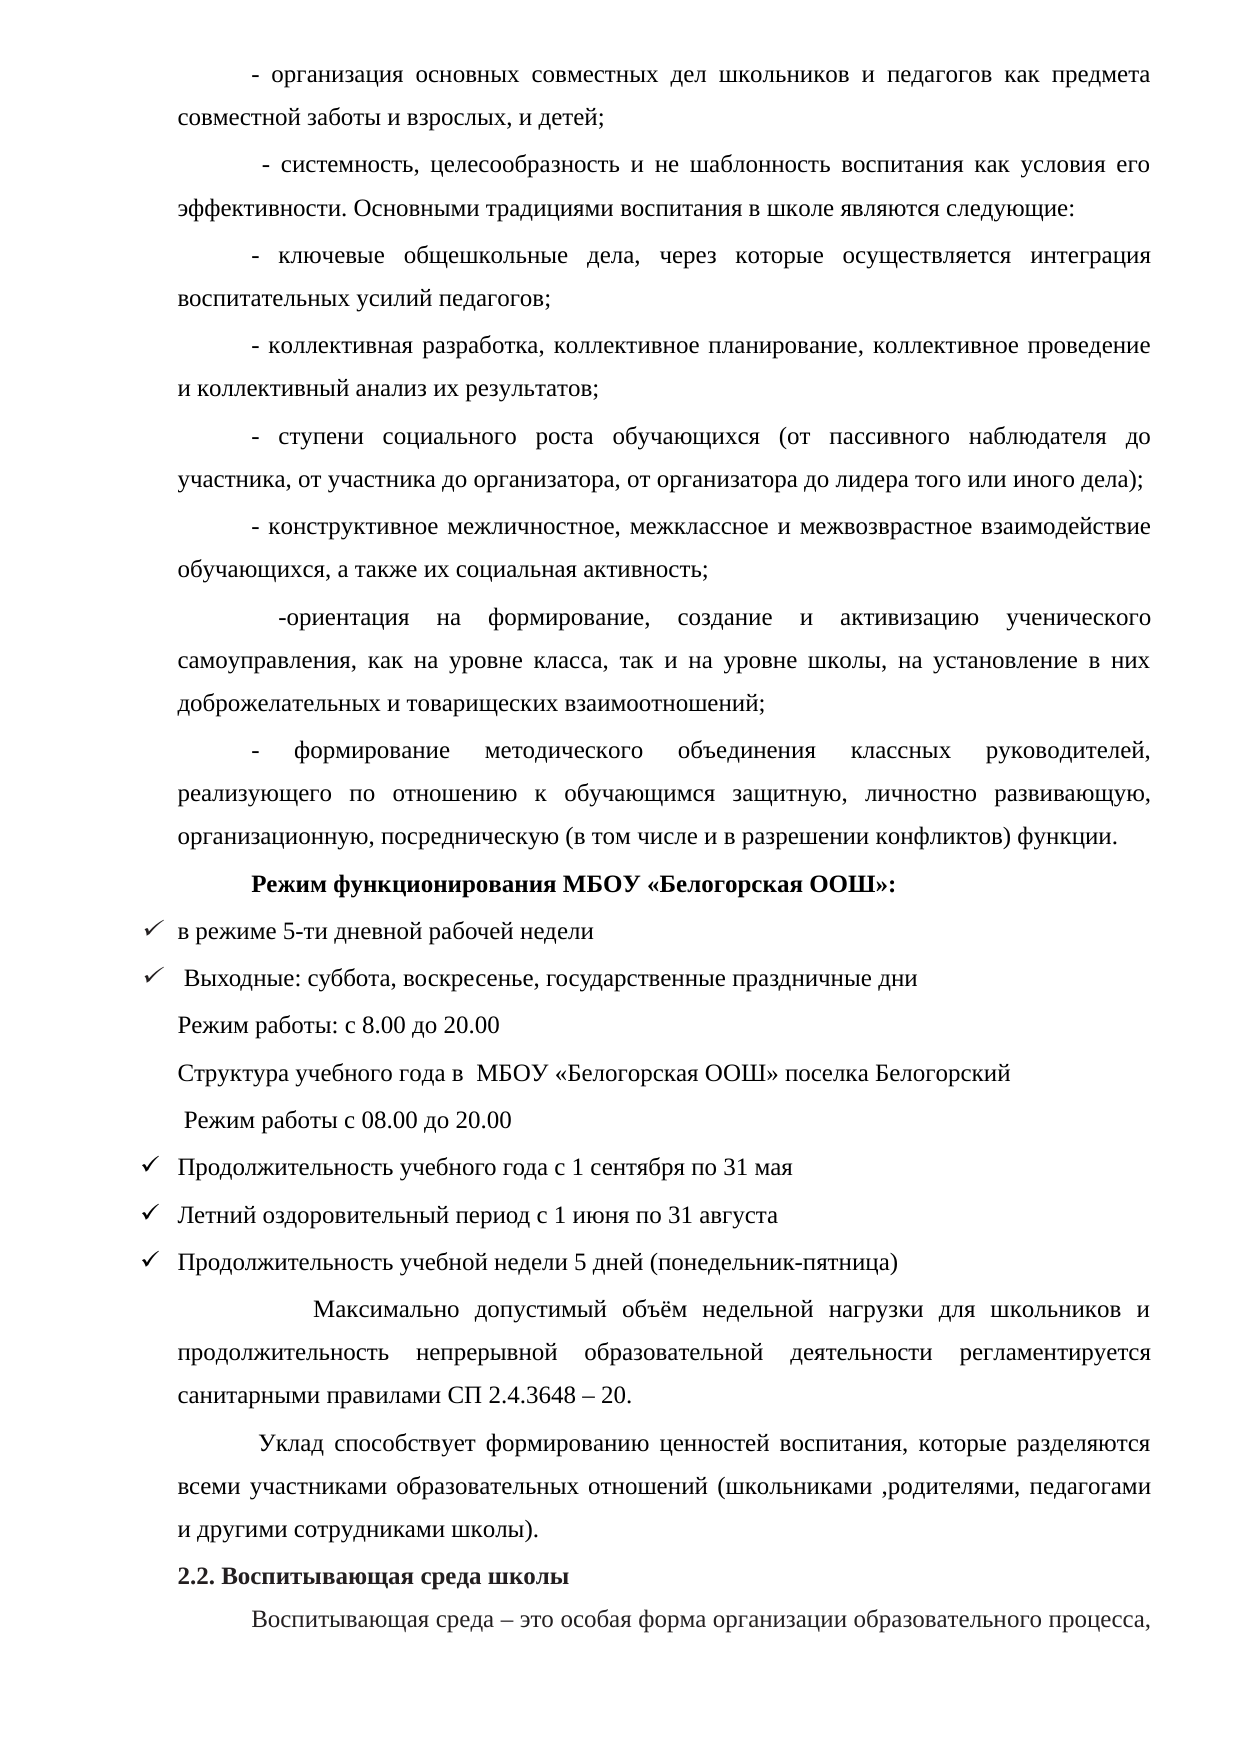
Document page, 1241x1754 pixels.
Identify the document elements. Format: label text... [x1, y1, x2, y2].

text - формирование методического объединения классных руководителей, реализующего по отношению к обучающимся защитную, личностно развивающую, организационную, посредническую (в том числе и в разрешении конфликтов) функции. [177, 735, 1152, 850]
text - ключевые общешкольные дела, через которые осуществляется интеграция воспитательных усилий педагогов; [177, 240, 1152, 312]
text - коллективная разработка, коллективное планирование, коллективное проведение и коллективный анализ их результатов; [177, 330, 1152, 402]
list в режиме 5-ти дневной рабочей недели [140, 916, 1152, 945]
list Летний оздоровительный период с 1 июня по 31 августа [140, 1200, 1152, 1228]
list Продолжительность учебного года с 1 сентября по 31 мая [140, 1152, 1152, 1181]
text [177, 1604, 1152, 1633]
text 2.2. Воспитывающая среда школы [177, 1561, 1152, 1590]
text - конструктивное межличностное, межклассное и межвозврастное взаимодействие обучающихся, а также их социальная активность; [177, 511, 1152, 583]
text Режим работы с 08.00 до 20.00 [177, 1105, 1152, 1134]
text -ориентация на формирование, создание и активизацию ученического самоуправления, как на уровне класса, так и на уровне школы, на установление в них доброжелательных и товарищеских взаимоотношений; [177, 602, 1152, 717]
text Режим функционирования МБОУ «Белогорская ООШ»: [177, 869, 1152, 897]
text Режим работы: с 8.00 до 20.00 [177, 1011, 1152, 1039]
text - организация основных совместных дел школьников и педагогов как предмета совместной заботы и взрослых, и детей; [177, 59, 1152, 131]
list Продолжительность учебной недели 5 дней (понедельник-пятница) [140, 1247, 1152, 1276]
text Уклад способствует формированию ценностей воспитания, которые разделяются всеми участниками образовательных отношений (школьниками ,родителями, педагогами и другими сотрудниками школы). [177, 1428, 1152, 1543]
text Структура учебного года в МБОУ «Белогорская ООШ» поселка Белогорский [177, 1058, 1152, 1087]
list Выходные: суббота, воскресенье, государственные праздничные дни [140, 963, 1152, 992]
text Максимально допустимый объём недельной нагрузки для школьников и продолжительность непрерывной образовательной деятельности регламентируется санитарными правилами СП 2.4.3648 – 20. [177, 1294, 1152, 1409]
text - системность, целесообразность и не шаблонность воспитания как условия его эффективности. Основными традициями воспитания в школе являются следующие: [177, 149, 1152, 221]
text - ступени социального роста обучающихся (от пассивного наблюдателя до участника, от участника до организатора, от организатора до лидера того или иного дела); [177, 421, 1152, 493]
